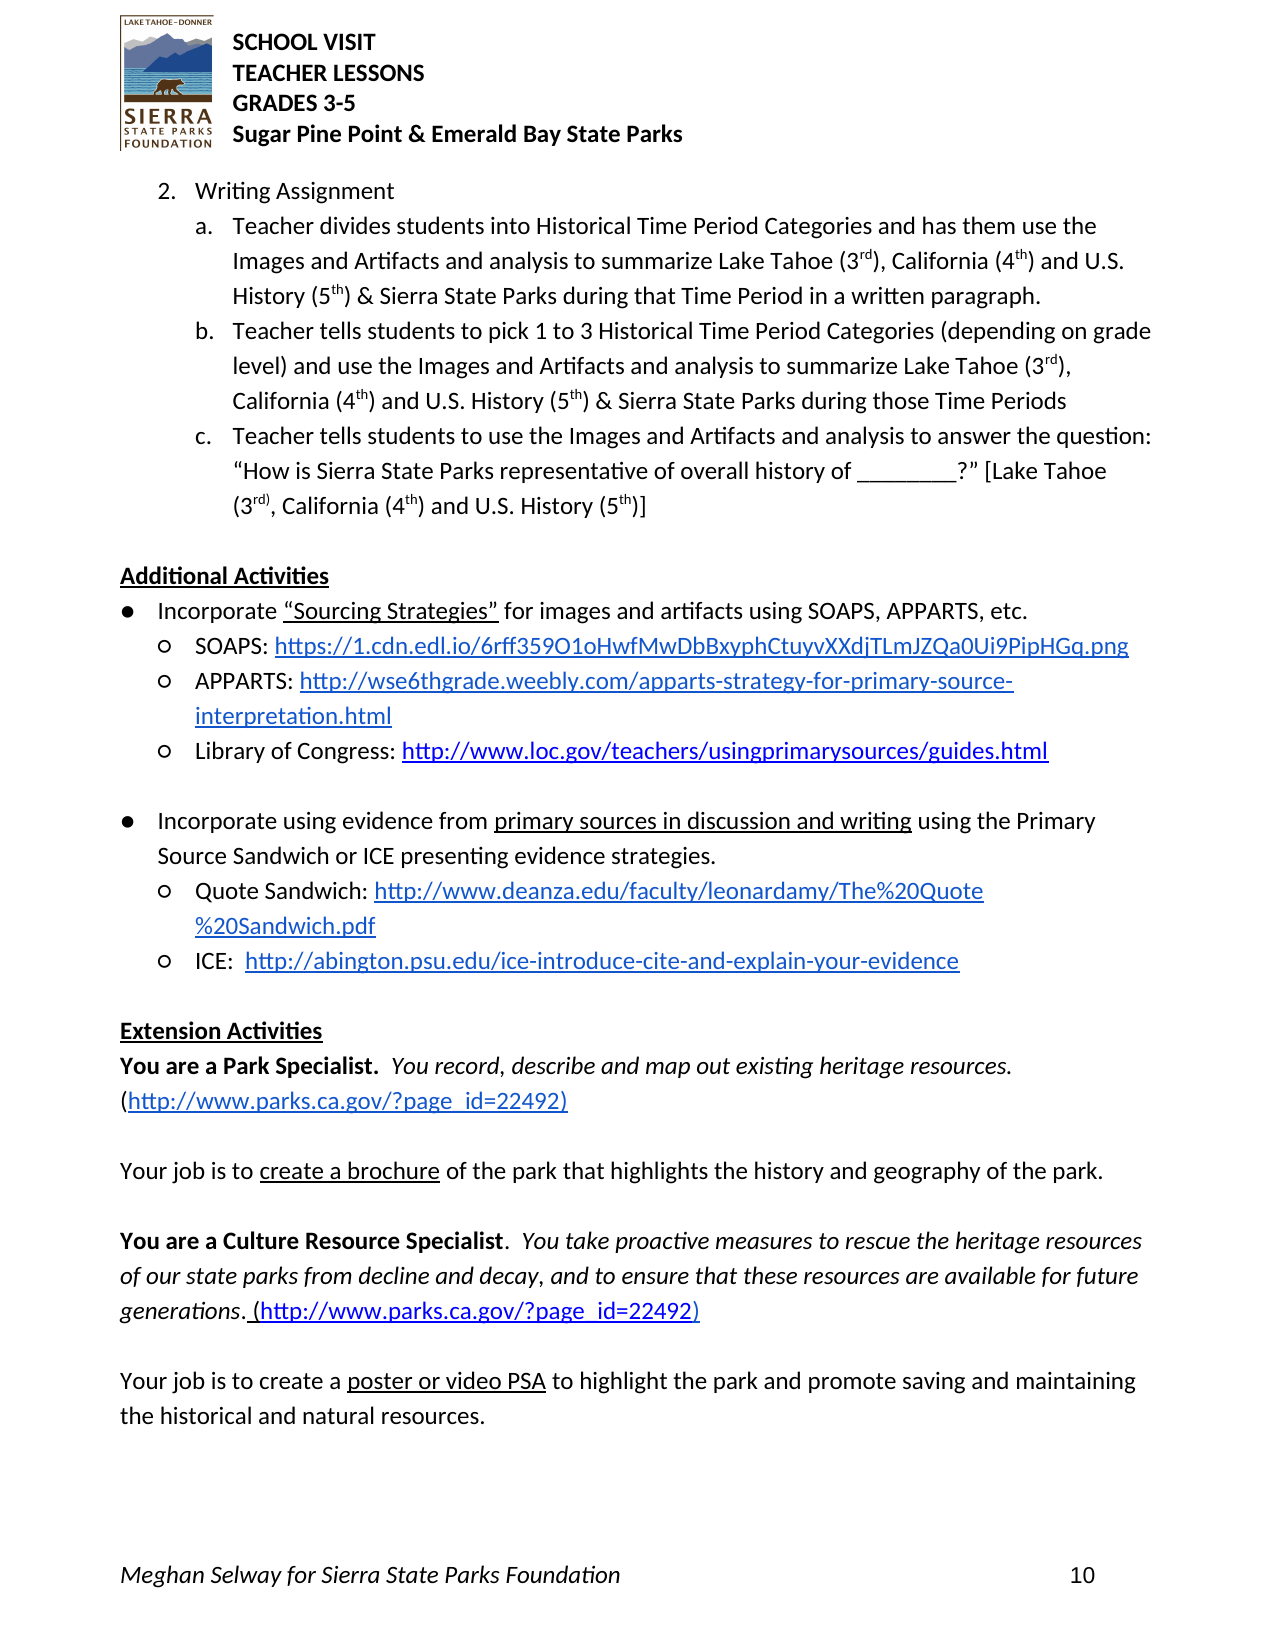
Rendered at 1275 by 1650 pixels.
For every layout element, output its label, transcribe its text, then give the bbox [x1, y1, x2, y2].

text Additional Activities [120, 560, 1155, 590]
list Incorporate using evidence from primary sources in discussion and writing using the Primary Source Sandwich or ICE presenting evidence strategies. [120, 805, 1155, 870]
text You are a Culture Resource Specialist. You take proactive measures to rescue the heritage resources of our state parks from decline and decay, and to ensure that these resources are available for future generations. (http://www.parks.ca.gov/?page_id=22492) [120, 1225, 1155, 1325]
list APPARTS: http://wse6thgrade.weebly.com/apparts-strategy-for-primary-source-interpretation.html [157, 665, 1155, 730]
list Teacher tells students to pick 1 to 3 Historical Time Period Categories (depending on grade level) and use the Images and Artifacts and analysis to summarize Lake Tahoe (3rd), California (4th) and U.S. History (5th) & Sierra State Parks during those Time Periods [195, 315, 1155, 415]
picture [120, 15, 214, 150]
list Library of Congress: http://www.loc.gov/teachers/usingprimarysources/guides.html [157, 735, 1155, 765]
list ICE: http://abington.psu.edu/ice-introduce-cite-and-explain-your-evidence [157, 945, 1155, 975]
list Quote Sandwich: http://www.deanza.edu/faculty/leonardamy/The%20Quote%20Sandwich.pdf [157, 875, 1155, 940]
list Teacher divides students into Historical Time Period Categories and has them use the Images and Artifacts and analysis to summarize Lake Tahoe (3rd), California (4th) and U.S. History (5th) & Sierra State Parks during that Time Period in a written paragraph. [195, 210, 1155, 310]
text Your job is to create a brochure of the park that highlights the history and geography of the park. [120, 1155, 1155, 1185]
list Teacher tells students to use the Images and Artifacts and analysis to answer the question: “How is Sierra State Parks representative of overall history of ________?” [Lake Tahoe (3rd), California (4th) and U.S. History (5th)] [195, 420, 1155, 520]
text Extension Activities [120, 1015, 1155, 1045]
list Incorporate “Sourcing Strategies” for images and artifacts using SOAPS, APPARTS, etc. [120, 595, 1155, 625]
text You are a Park Specialist. You record, describe and map out existing heritage resources. (http://www.parks.ca.gov/?page_id=22492) [120, 1050, 1155, 1115]
list SOAPS: https://1.cdn.edl.io/6rff359O1oHwfMwDbBxyphCtuyvXXdjTLmJZQa0Ui9PipHGq.png [157, 630, 1155, 660]
list Writing Assignment [157, 175, 1155, 205]
text Your job is to create a poster or video PSA to highlight the park and promote saving and maintaining the historical and natural resources. [120, 1365, 1155, 1430]
